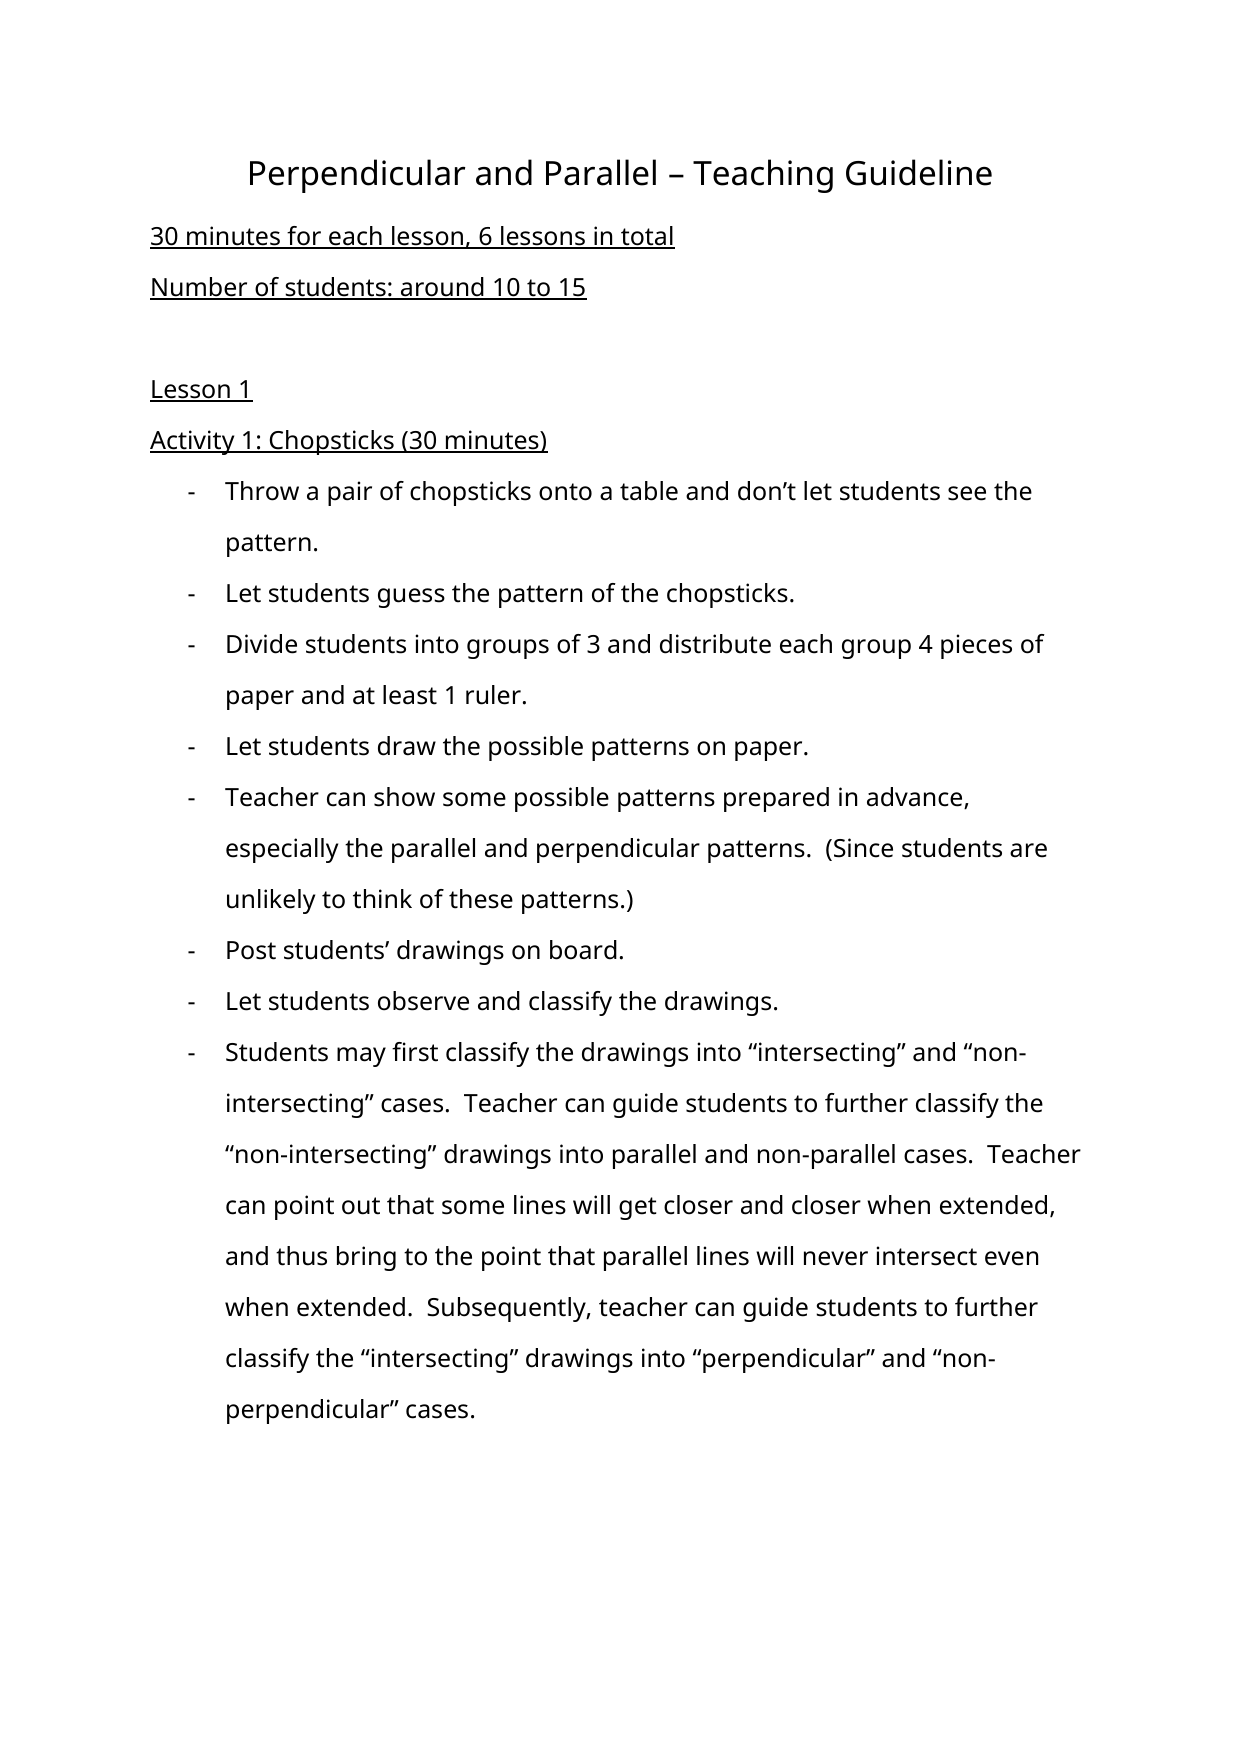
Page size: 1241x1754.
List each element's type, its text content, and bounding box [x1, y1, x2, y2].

text Activity 1: Chopsticks (30 minutes) [150, 422, 1090, 456]
list Let students observe and classify the drawings. [187, 984, 1090, 1018]
list Let students draw the possible patterns on paper. [187, 728, 1090, 763]
text Number of students: around 10 to 15 [150, 269, 1090, 303]
list Post students’ drawings on board. [187, 933, 1090, 967]
list Students may first classify the drawings into “intersecting” and “non-intersecting” cases. Teacher can guide students to further classify the “non-intersecting” drawings into parallel and non-parallel cases. Teacher can point out that some lines will get closer and closer when extended, and thus bring to the point that parallel lines will never intersect even when extended. Subsequently, teacher can guide students to further classify the “intersecting” drawings into “perpendicular” and “non-perpendicular” cases. [187, 1035, 1090, 1426]
list Throw a pair of chopsticks onto a table and don’t let students see the pattern. [187, 473, 1090, 558]
list Divide students into groups of 3 and distribute each group 4 pieces of paper and at least 1 ruler. [187, 626, 1090, 712]
text Lesson 1 [150, 371, 1090, 405]
text Perpendicular and Parallel – Teaching Guideline [150, 150, 1090, 195]
list Let students guess the pattern of the chopsticks. [187, 575, 1090, 609]
text 30 minutes for each lesson, 6 lessons in total [150, 218, 1090, 252]
list Teacher can show some possible patterns prepared in advance, especially the parallel and perpendicular patterns. (Since students are unlikely to think of these patterns.) [187, 779, 1090, 916]
